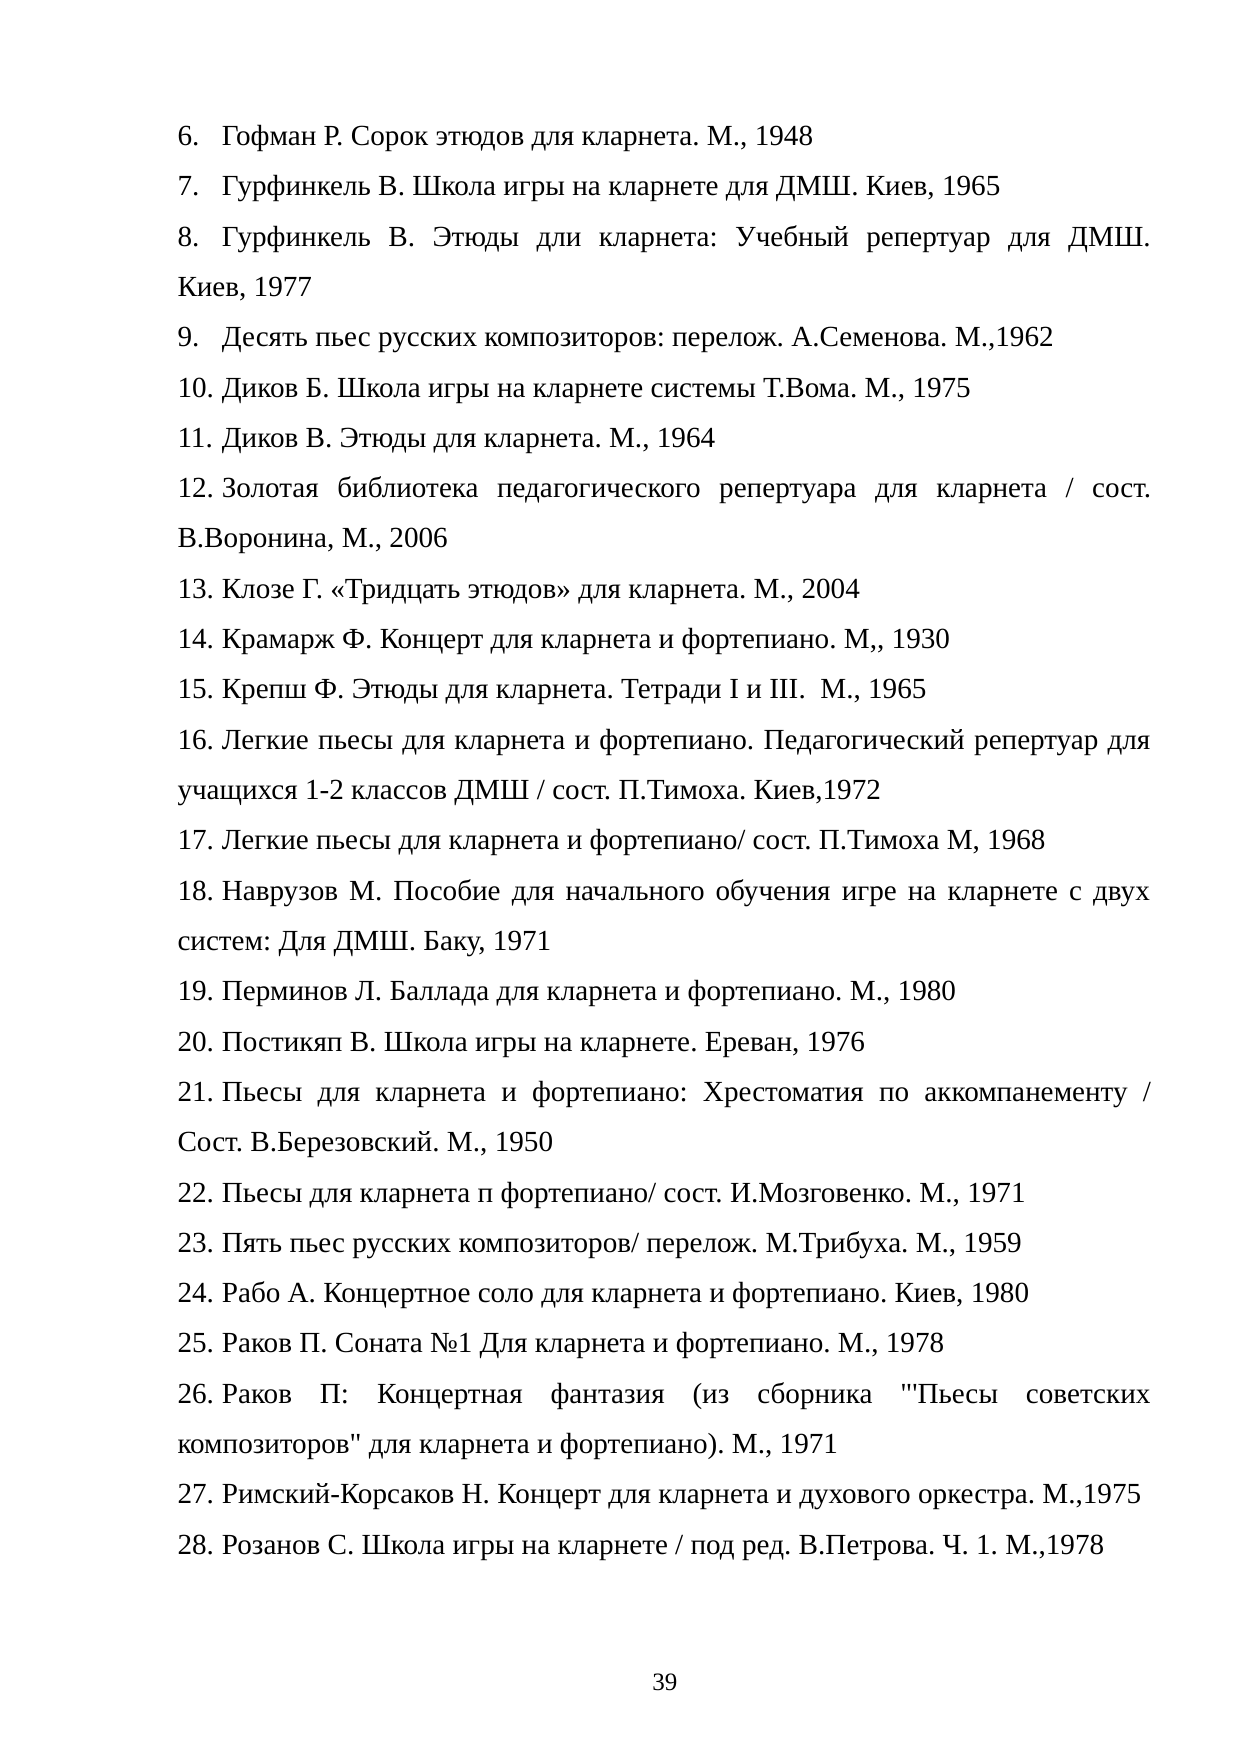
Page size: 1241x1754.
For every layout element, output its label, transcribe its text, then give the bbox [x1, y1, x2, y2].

list Пьесы для кларнета п фортепиано/ сост. И.Мозговенко. М., 1971 [177, 1175, 1152, 1208]
list Раков П: Концертная фантазия (из сборника "'Пьесы советских композиторов" для кларнета и фортепиано). М., 1971 [177, 1376, 1152, 1460]
list Римский-Корсаков Н. Концерт для кларнета и духового оркестра. М.,1975 [177, 1477, 1152, 1510]
list Крепш Ф. Этюды для кларнета. Тетради I и III. М., 1965 [177, 672, 1152, 705]
list Клозе Г. «Тридцать этюдов» для кларнета. М., 2004 [177, 571, 1152, 604]
list Гофман Р. Сорок этюдов для кларнета. М., 1948 [177, 118, 1152, 152]
list Легкие пьесы для кларнета и фортепиано/ сост. П.Тимоха М, 1968 [177, 822, 1152, 856]
list Диков Б. Школа игры на кларнете системы Т.Вома. М., 1975 [177, 370, 1152, 403]
list Гурфинкель В. Этюды дли кларнета: Учебный репертуар для ДМШ. Киев, 1977 [177, 219, 1152, 303]
list Десять пьес русских композиторов: перелож. А.Семенова. М.,1962 [177, 319, 1152, 353]
list Гурфинкель В. Школа игры на кларнете для ДМШ. Киев, 1965 [177, 168, 1152, 202]
list Постикяп В. Школа игры на кларнете. Ереван, 1976 [177, 1024, 1152, 1057]
list Диков В. Этюды для кларнета. М., 1964 [177, 420, 1152, 453]
list Золотая библиотека педагогического репертуара для кларнета / сост. В.Воронина, М., 2006 [177, 470, 1152, 554]
list Перминов Л. Баллада для кларнета и фортепиано. М., 1980 [177, 973, 1152, 1007]
list Наврузов М. Пособие для начального обучения игре на кларнете с двух систем: Для ДМШ. Баку, 1971 [177, 873, 1152, 957]
list Легкие пьесы для кларнета и фортепиано. Педагогический репертуар для учащихся 1-2 классов ДМШ / сост. П.Тимоха. Киев,1972 [177, 722, 1152, 806]
list Рабо А. Концертное соло для кларнета и фортепиано. Киев, 1980 [177, 1275, 1152, 1309]
list Крамарж Ф. Концерт для кларнета и фортепиано. М,, 1930 [177, 621, 1152, 655]
list Раков П. Соната №1 Для кларнета и фортепиано. М., 1978 [177, 1326, 1152, 1359]
list Розанов С. Школа игры на кларнете / под ред. В.Петрова. Ч. 1. М.,1978 [177, 1527, 1152, 1560]
list Пьесы для кларнета и фортепиано: Хрестоматия по аккомпанементу / Сост. В.Березовский. М., 1950 [177, 1074, 1152, 1158]
list Пять пьес русских композиторов/ перелож. М.Трибуха. М., 1959 [177, 1225, 1152, 1258]
